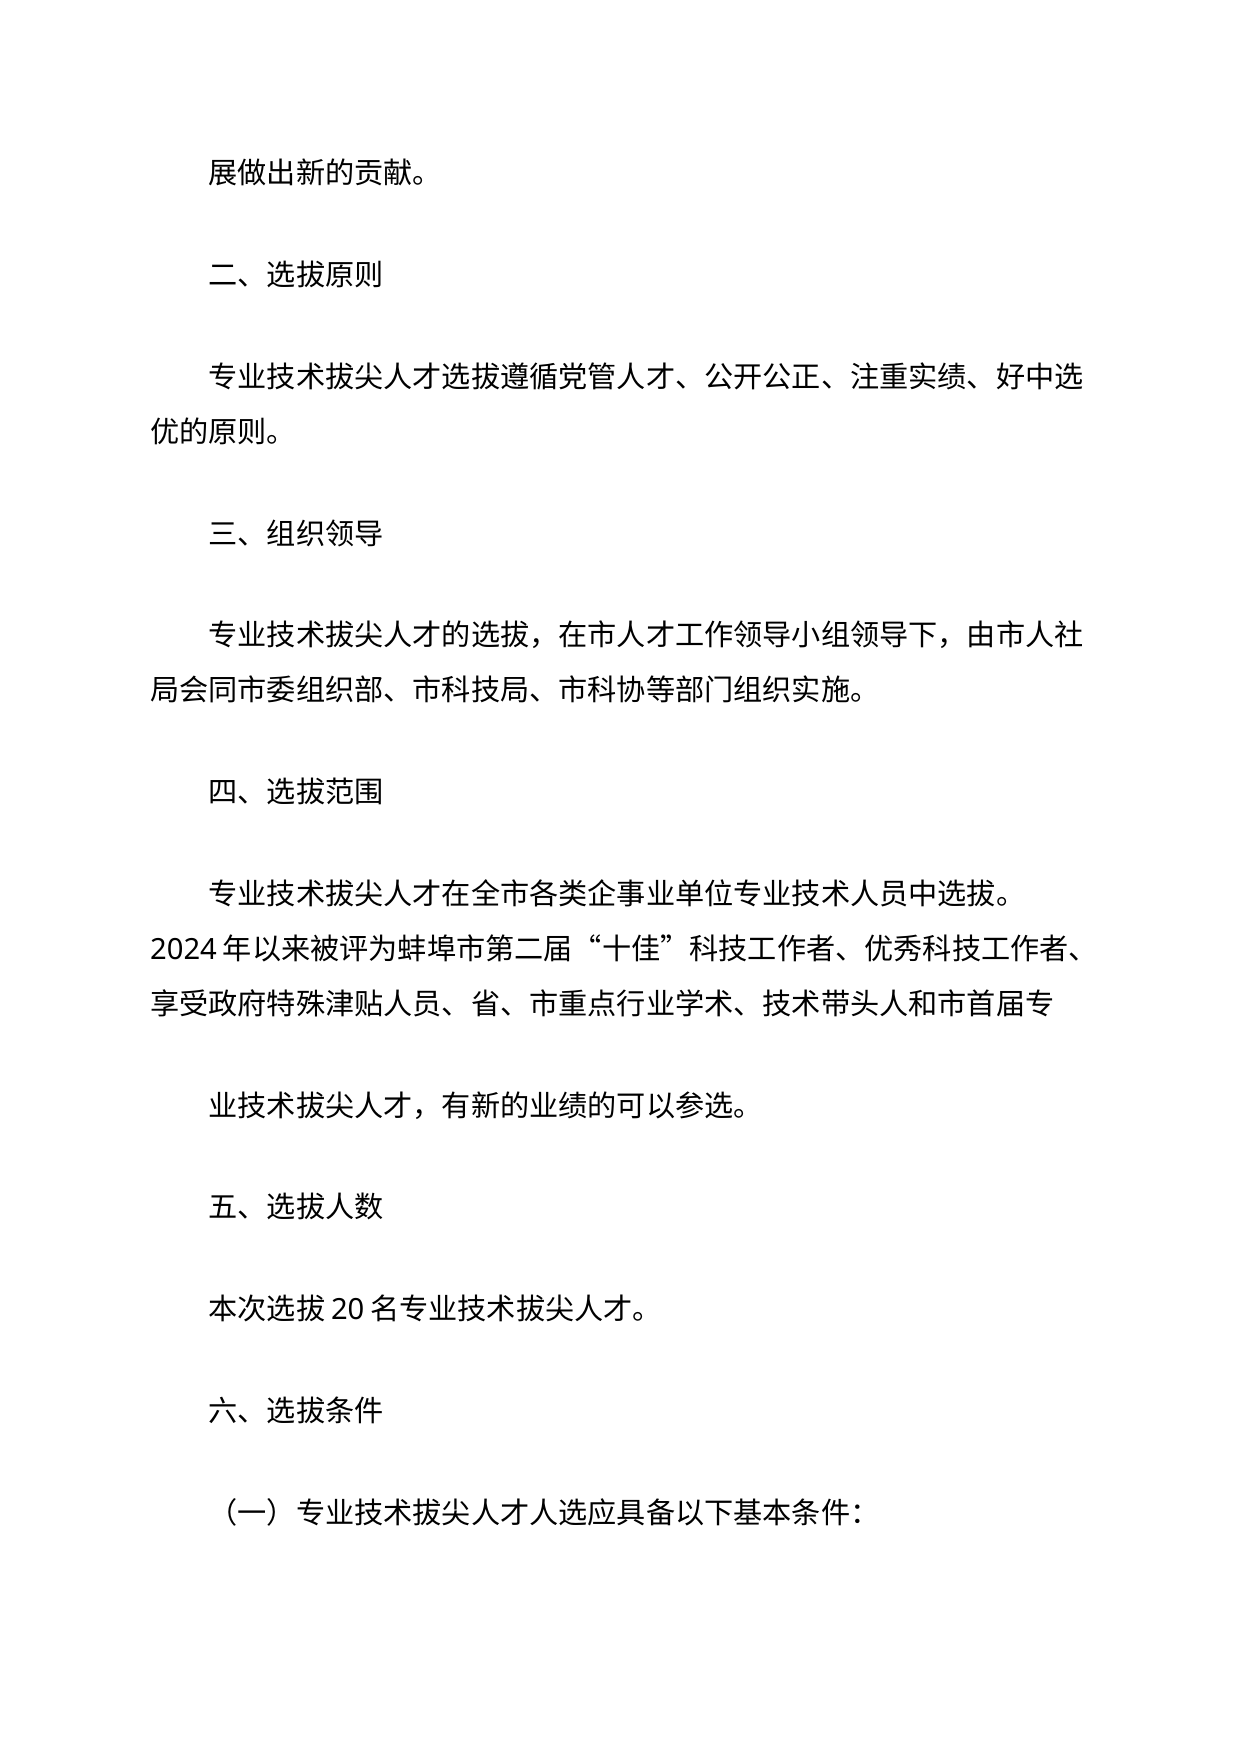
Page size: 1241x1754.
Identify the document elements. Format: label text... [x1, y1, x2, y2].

text 四、选拔范围 [150, 769, 1090, 811]
text 三、组织领导 [150, 510, 1090, 552]
text 专业技术拔尖人才选拔遵循党管人才、公开公正、注重实绩、好中选优的原则。 [150, 353, 1090, 451]
text 二、选拔原则 [150, 252, 1090, 294]
text 展做出新的贡献。 [150, 150, 1090, 192]
text 本次选拔20名专业技术拔尖人才。 [150, 1286, 1090, 1328]
text 六、选拔条件 [150, 1388, 1090, 1430]
text 业技术拔尖人才，有新的业绩的可以参选。 [150, 1082, 1090, 1124]
text 五、选拔人数 [150, 1184, 1090, 1226]
text （一）专业技术拔尖人才人选应具备以下基本条件： [150, 1489, 1090, 1532]
text 专业技术拔尖人才在全市各类企事业单位专业技术人员中选拔。2024年以来被评为蚌埠市第二届“十佳”科技工作者、优秀科技工作者、享受政府特殊津贴人员、省、市重点行业学术、技术带头人和市首届专 [150, 870, 1090, 1023]
text 专业技术拔尖人才的选拔，在市人才工作领导小组领导下，由市人社局会同市委组织部、市科技局、市科协等部门组织实施。 [150, 612, 1090, 709]
